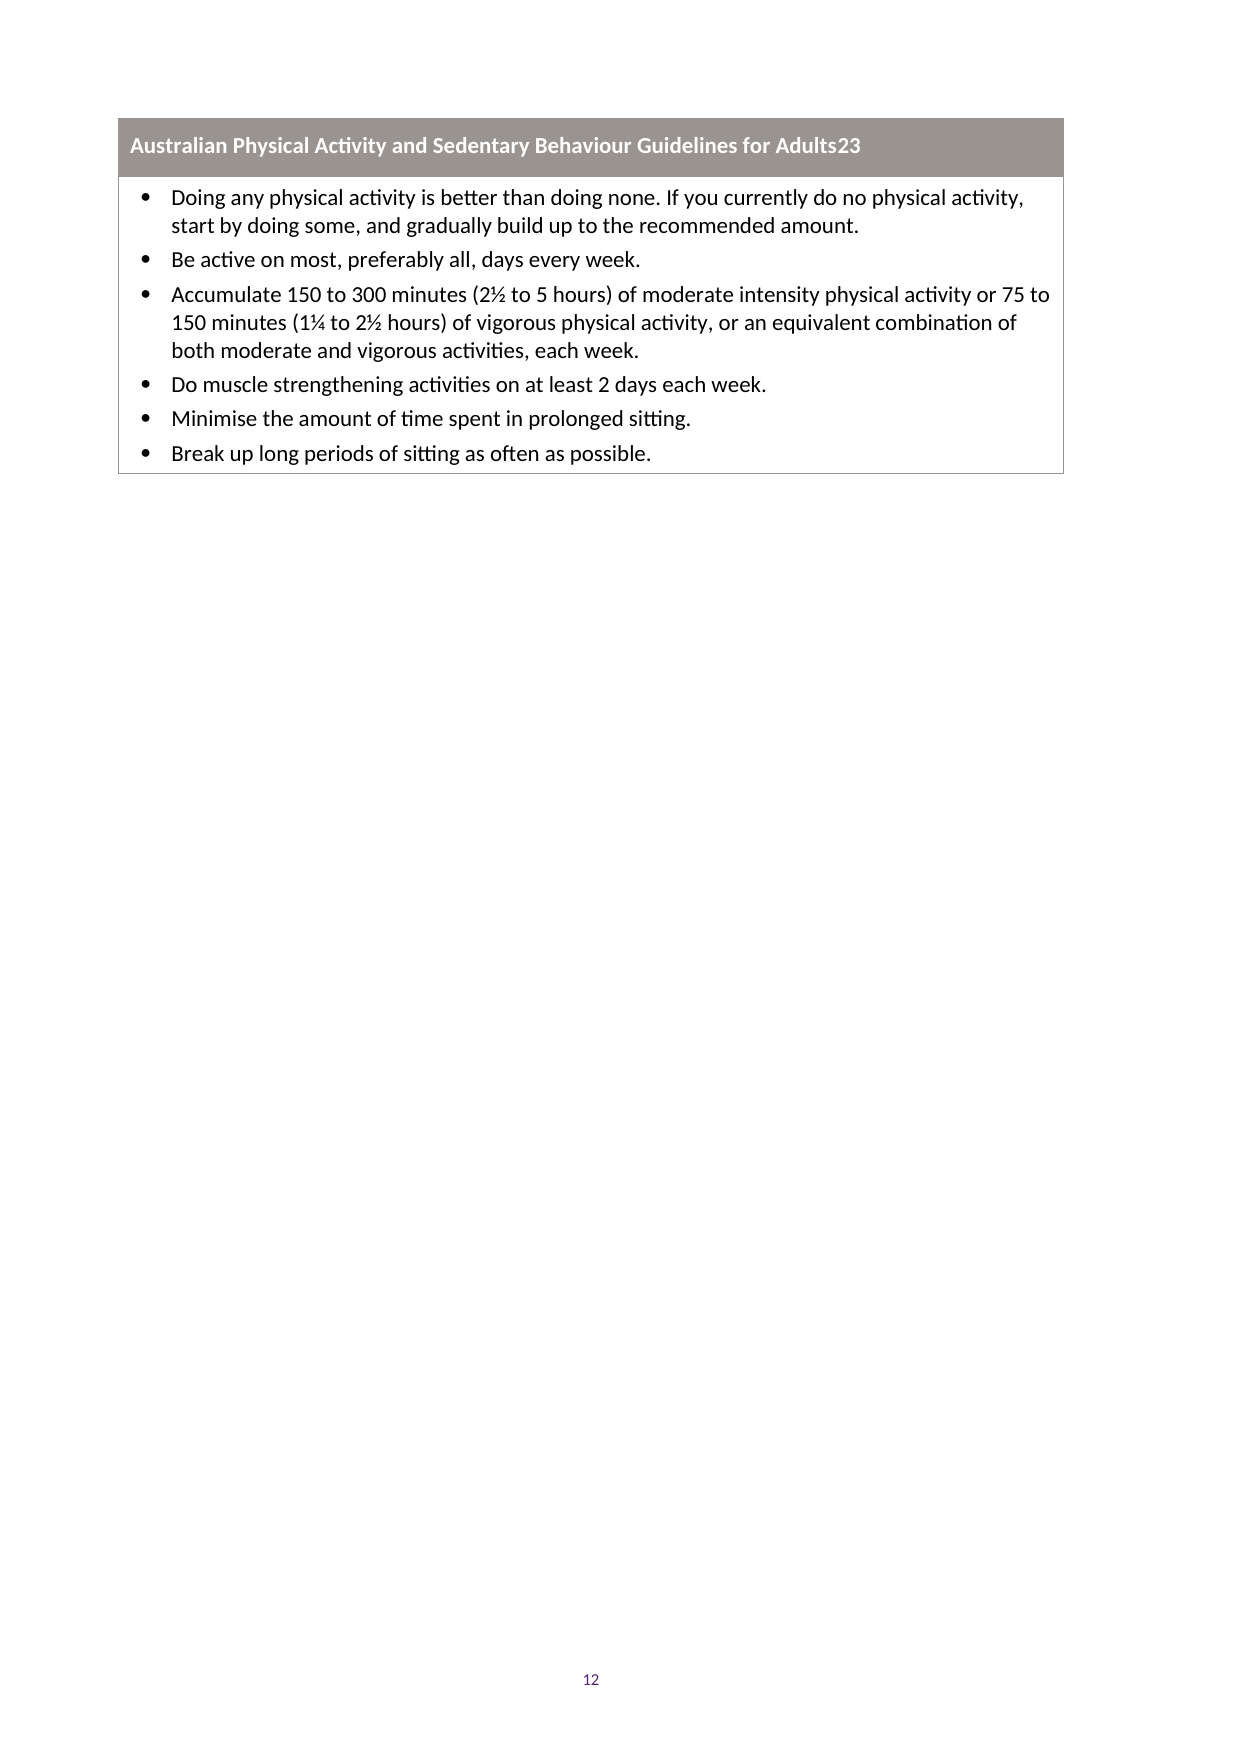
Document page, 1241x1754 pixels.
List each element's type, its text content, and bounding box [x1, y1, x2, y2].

table_header Australian Physical Activity and Sedentary Behaviour Guidelines for Adults23 [119, 119, 1064, 176]
table_cell Doing any physical activity is better than doing none. If you currently do no physical activity, start by doing some, and gradually build up to the recommended amount. Be active on most, preferably all, days every week. Accumulate 150 to 300 minutes (2½ to 5 hours) of moderate intensity physical activity or 75 to 150 minutes (1¼ to 2½ hours) of vigorous physical activity, or an equivalent combination of both moderate and vigorous activities, each week. Do muscle strengthening activities on at least 2 days each week. Minimise the amount of time spent in prolonged sitting. Break up long periods of sitting as often as possible. [119, 177, 1063, 473]
